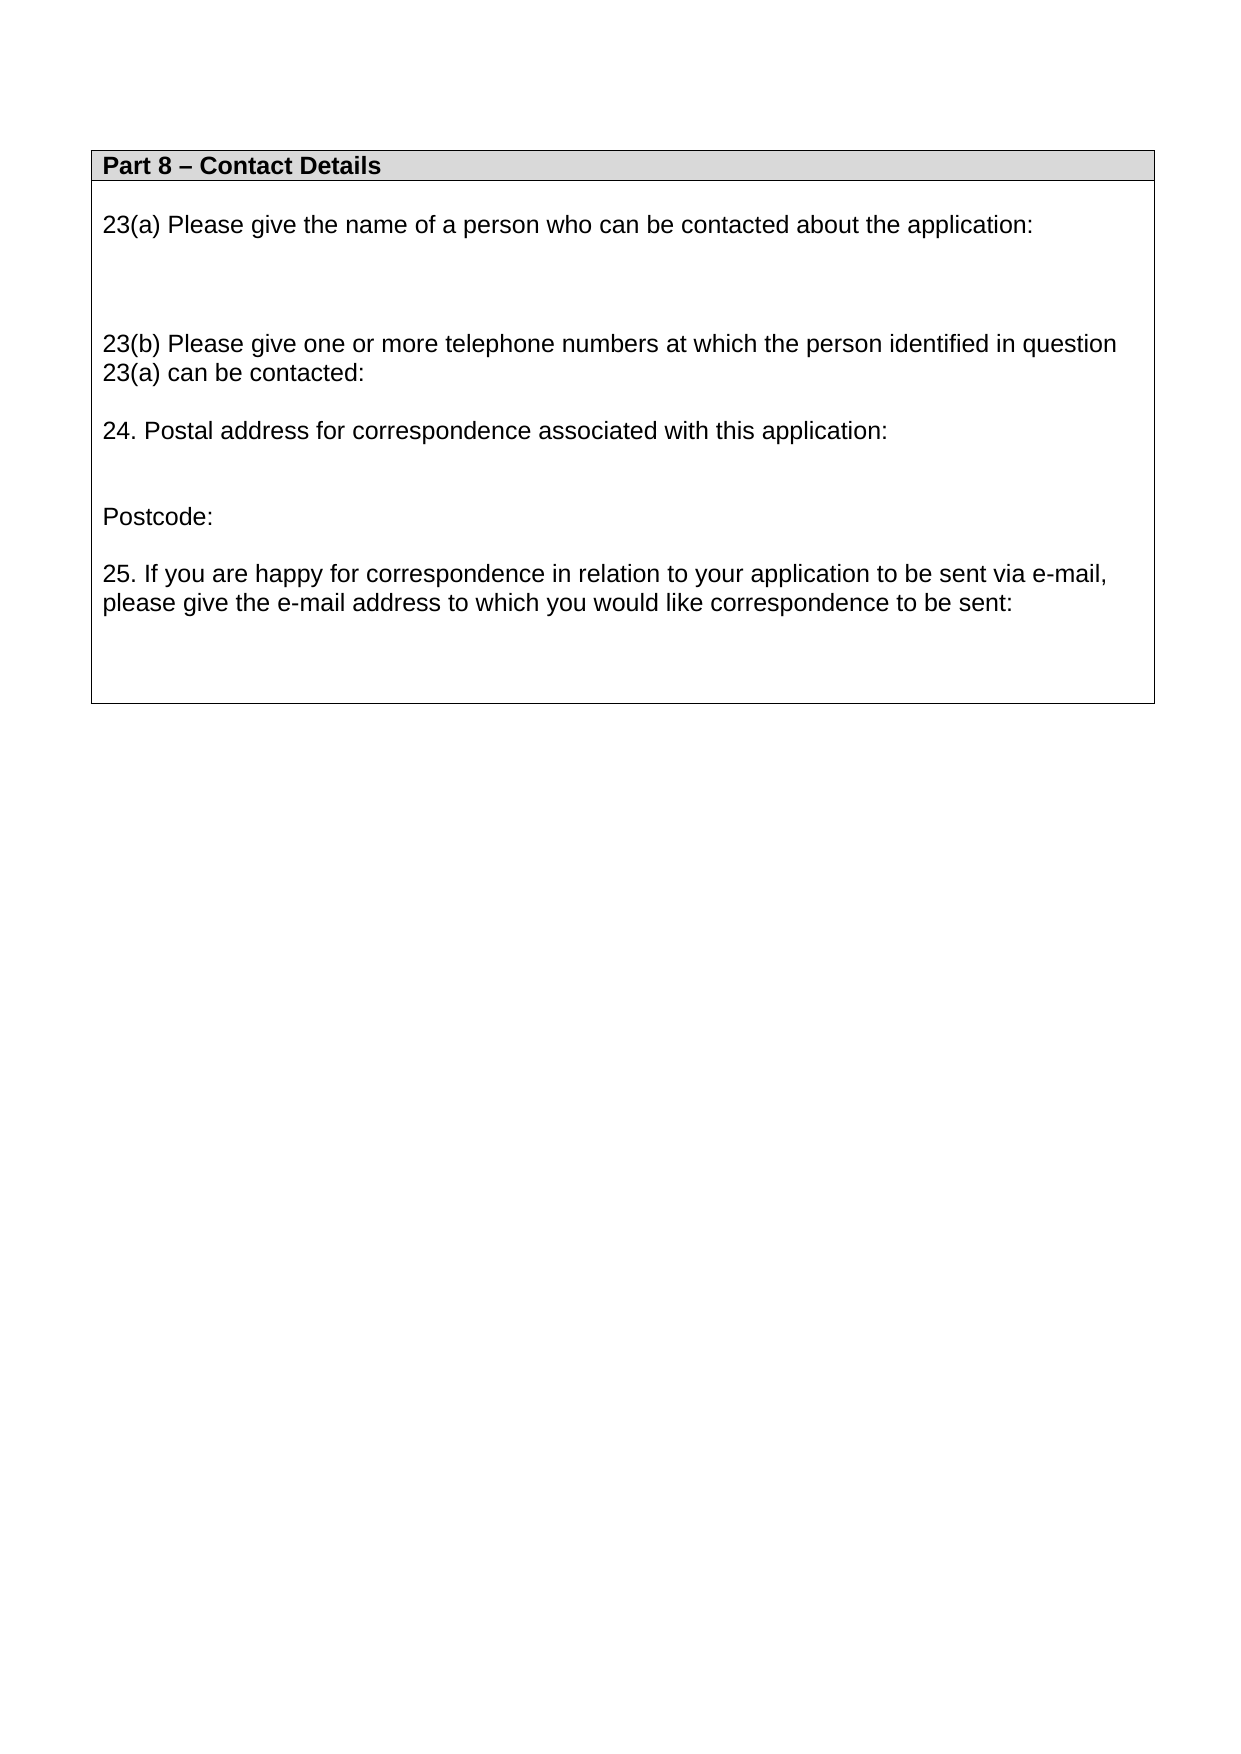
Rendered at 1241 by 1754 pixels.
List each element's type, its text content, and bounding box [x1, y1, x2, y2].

table_header Part 8 – Contact Details [92, 151, 1154, 180]
table_cell 23(a) Please give the name of a person who can be contacted about the application: 23(b) Please give one or more telephone numbers at which the person identified in question 23(a) can be contacted: 24. Postal address for correspondence associated with this application: Postcode: 25. If you are happy for correspondence in relation to your application to be sent via e-mail, please give the e-mail address to which you would like correspondence to be sent: [92, 181, 1154, 703]
